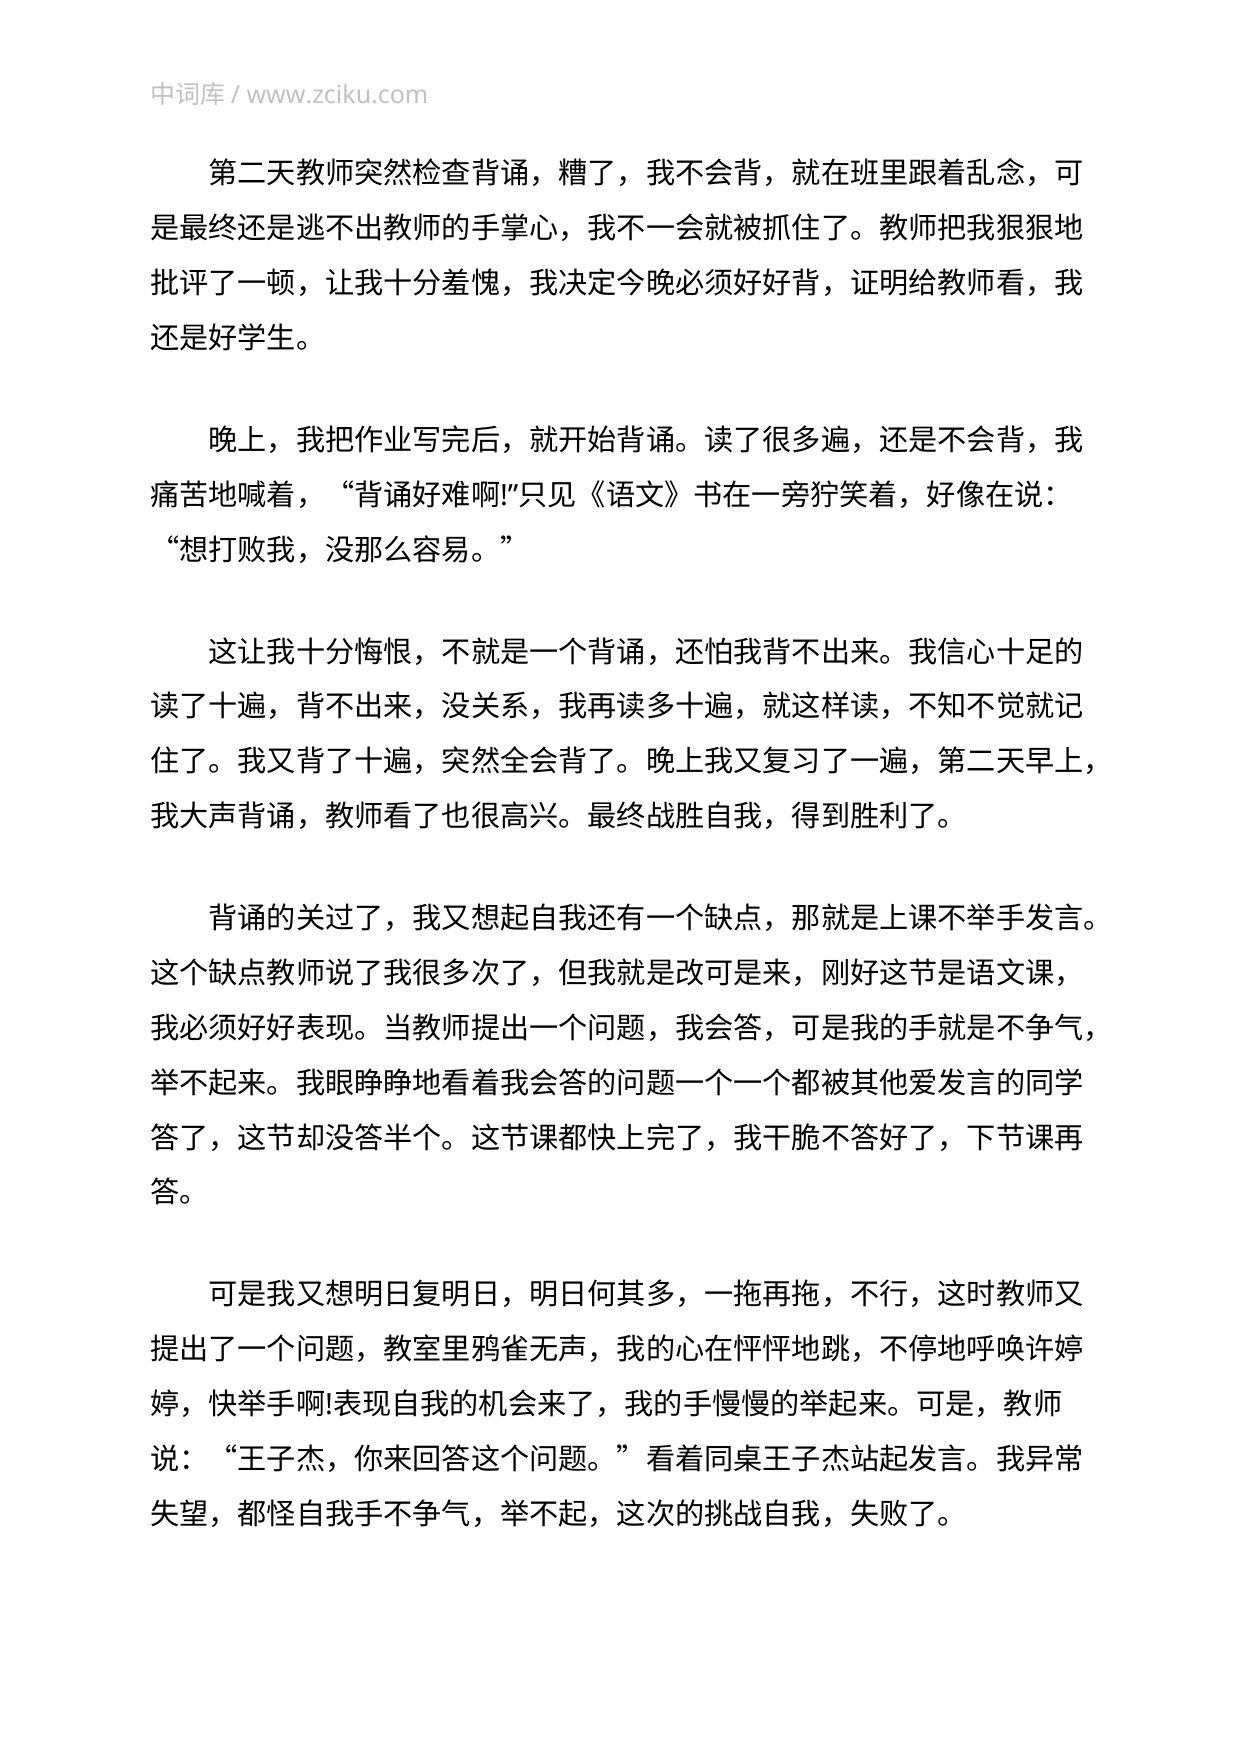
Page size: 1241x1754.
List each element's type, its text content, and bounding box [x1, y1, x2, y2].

text 晚上，我把作业写完后，就开始背诵。读了很多遍，还是不会背，我痛苦地喊着，“背诵好难啊!”只见《语文》书在一旁狞笑着，好像在说：“想打败我，没那么容易。” [150, 416, 1090, 569]
text 这让我十分悔恨，不就是一个背诵，还怕我背不出来。我信心十足的读了十遍，背不出来，没关系，我再读多十遍，就这样读，不知不觉就记住了。我又背了十遍，突然全会背了。晚上我又复习了一遍，第二天早上，我大声背诵，教师看了也很高兴。最终战胜自我，得到胜利了。 [150, 628, 1090, 835]
text 可是我又想明日复明日，明日何其多，一拖再拖，不行，这时教师又提出了一个问题，教室里鸦雀无声，我的心在怦怦地跳，不停地呼唤许婷婷，快举手啊!表现自我的机会来了，我的手慢慢的举起来。可是，教师说：“王子杰，你来回答这个问题。”看着同桌王子杰站起发言。我异常失望，都怪自我手不争气，举不起，这次的挑战自我，失败了。 [150, 1271, 1090, 1533]
text 第二天教师突然检查背诵，糟了，我不会背，就在班里跟着乱念，可是最终还是逃不出教师的手掌心，我不一会就被抓住了。教师把我狠狠地批评了一顿，让我十分羞愧，我决定今晚必须好好背，证明给教师看，我还是好学生。 [150, 150, 1090, 357]
text 背诵的关过了，我又想起自我还有一个缺点，那就是上课不举手发言。这个缺点教师说了我很多次了，但我就是改可是来，刚好这节是语文课，我必须好好表现。当教师提出一个问题，我会答，可是我的手就是不争气，举不起来。我眼睁睁地看着我会答的问题一个一个都被其他爱发言的同学答了，这节却没答半个。这节课都快上完了，我干脆不答好了，下节课再答。 [150, 894, 1090, 1211]
